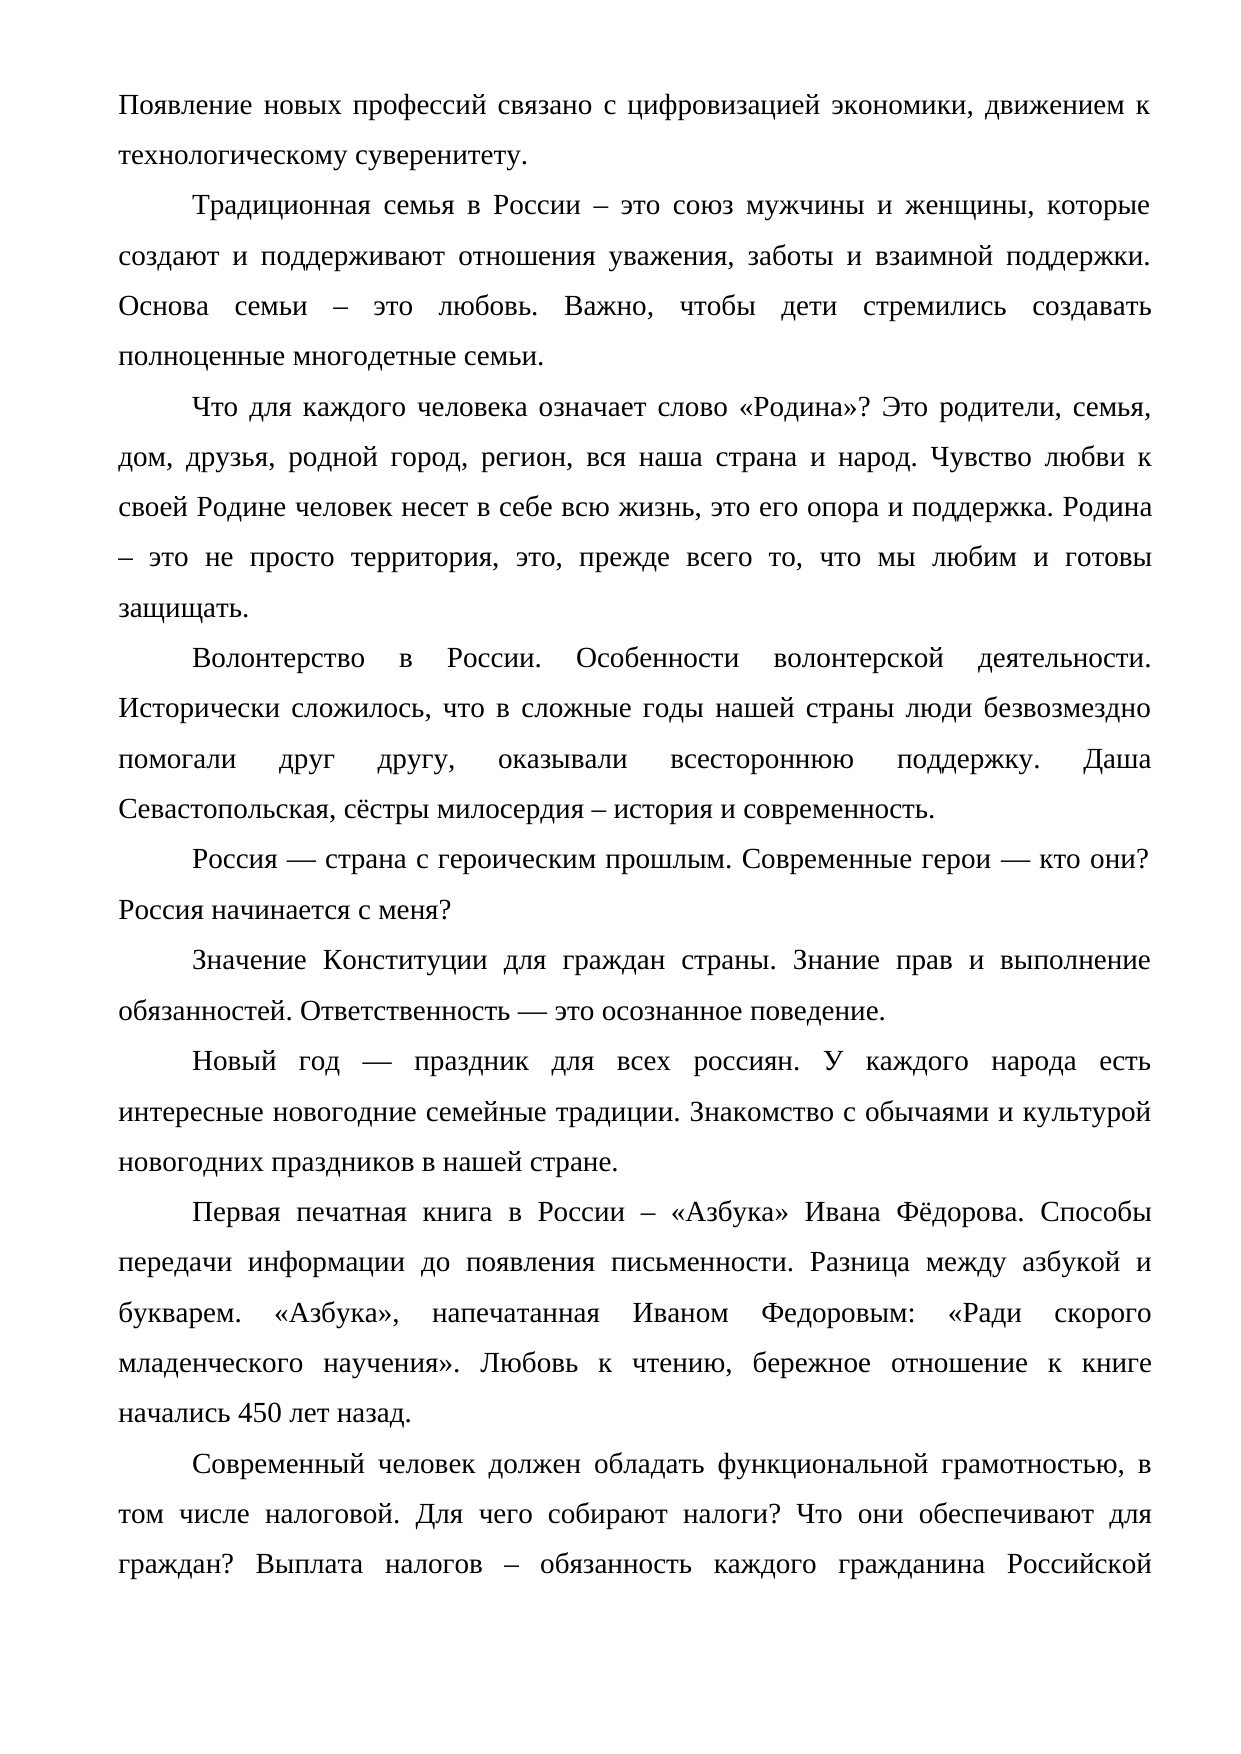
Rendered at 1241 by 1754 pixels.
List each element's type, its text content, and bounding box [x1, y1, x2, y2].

text Традиционная семья в России – это союз мужчины и женщины, которые создают и поддерживают отношения уважения, заботы и взаимной поддержки. Основа семьи – это любовь. Важно, чтобы дети стремились создавать полноценные многодетные семьи. [118, 187, 1152, 372]
text Волонтерство в России. Особенности волонтерской деятельности. Исторически сложилось, что в сложные годы нашей страны люди безвозмездно помогали друг другу, оказывали всестороннюю поддержку. Даша Севастопольская, сёстры милосердия – история и современность. [118, 640, 1152, 825]
text Значение Конституции для граждан страны. Знание прав и выполнение обязанностей. Ответственность — это осознанное поведение. [118, 942, 1151, 1026]
text Россия начинается с меня? [118, 892, 1165, 925]
text Новый год — праздник для всех россиян. У каждого народа есть интересные новогодние семейные традиции. Знакомство с обычаями и культурой новогодних праздников в нашей стране. [118, 1043, 1152, 1177]
text Что для каждого человека означает слово «Родина»? Это родители, семья, дом, друзья, родной город, регион, вся наша страна и народ. Чувство любви к своей Родине человек несет в себе всю жизнь, это его опора и поддержка. Родина – это не просто территория, это, прежде всего то, что мы любим и готовы защищать. [118, 389, 1152, 623]
text Россия — страна с героическим прошлым. Современные герои — кто они? [192, 842, 1165, 875]
text Появление новых профессий связано с цифровизацией экономики, движением к технологическому суверенитету. [118, 87, 1151, 171]
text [118, 1446, 1152, 1580]
text Первая печатная книга в России – «Азбука» Ивана Фёдорова. Способы передачи информации до появления письменности. Разница между азбукой и букварем. «Азбука», напечатанная Иваном Федоровым: «Ради скорого младенческого научения». Любовь к чтению, бережное отношение к книге начались 450 лет назад. [118, 1194, 1152, 1429]
